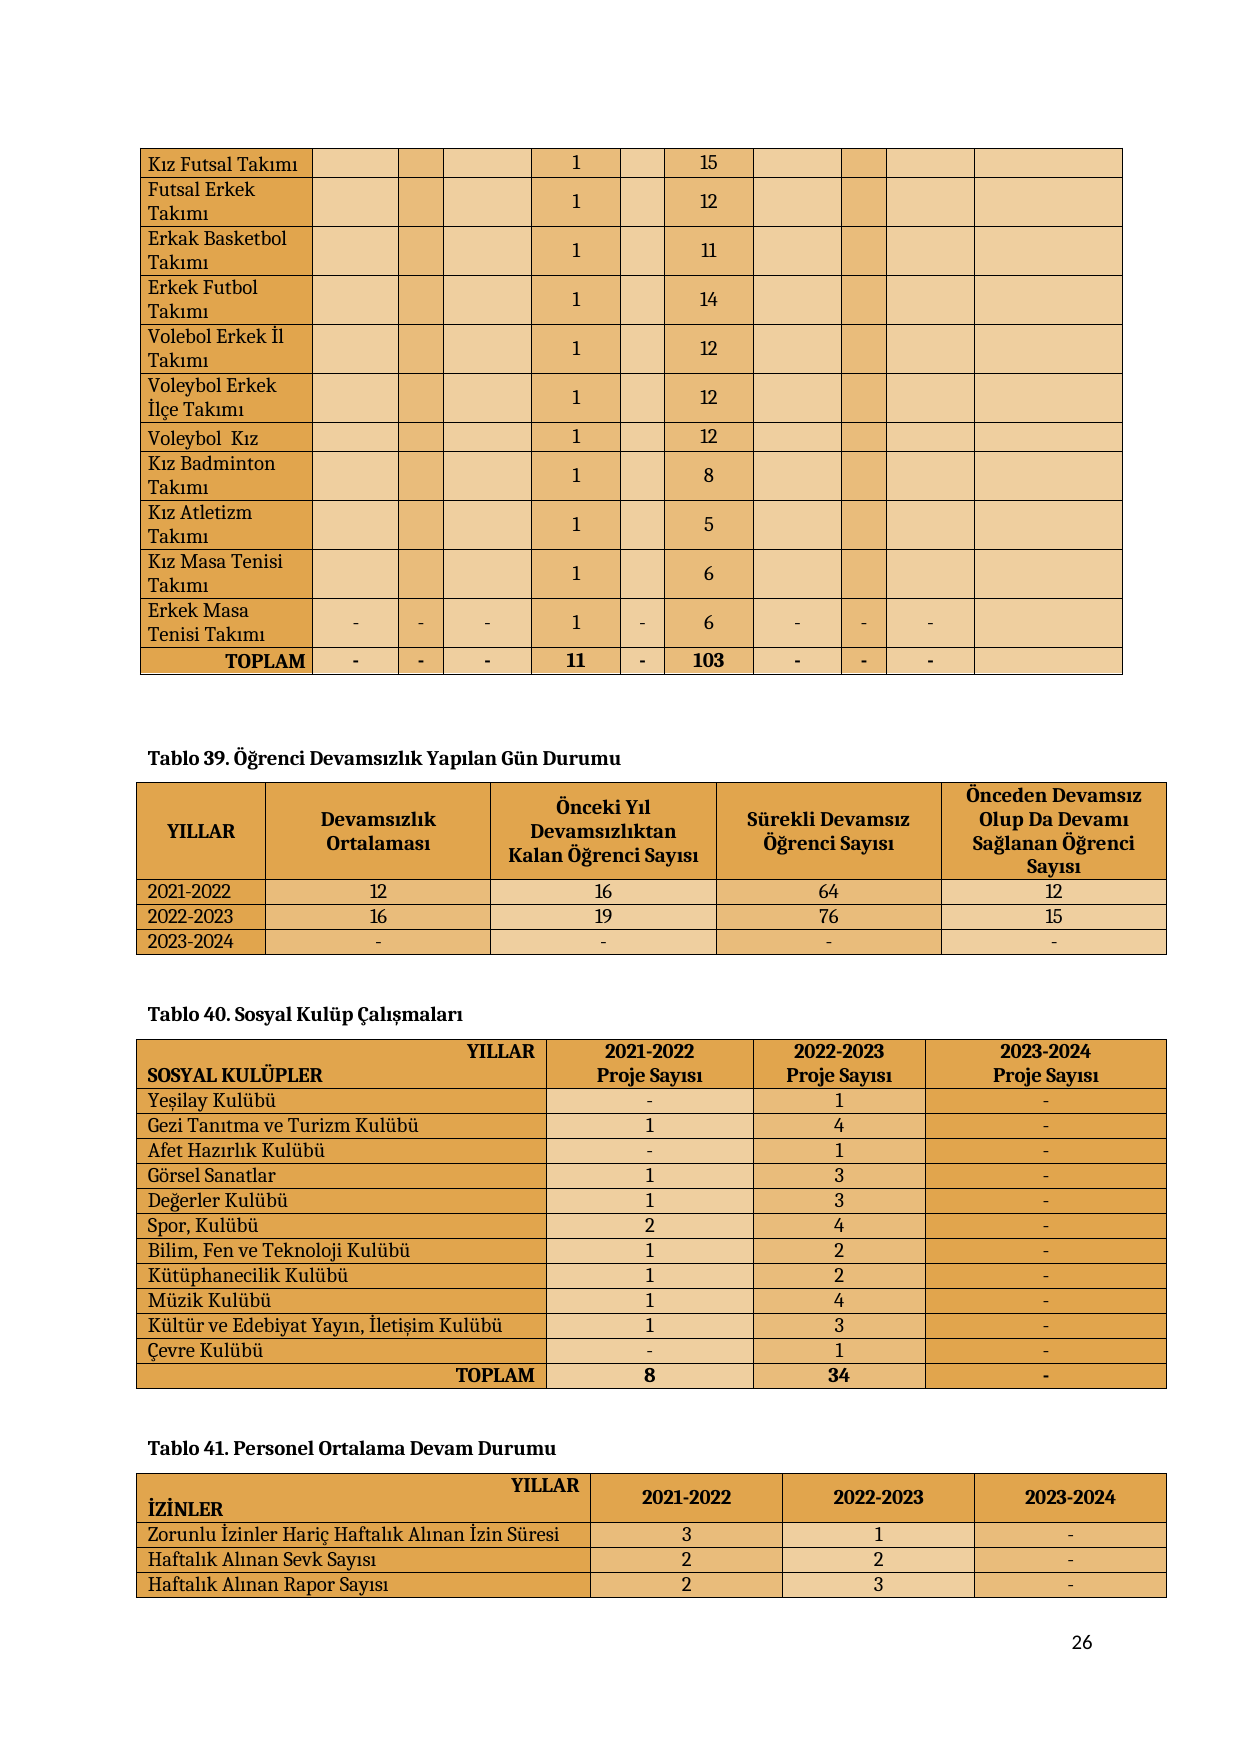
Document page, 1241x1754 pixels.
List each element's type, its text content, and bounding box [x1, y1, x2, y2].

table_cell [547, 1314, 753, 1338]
table_cell Voleybol Erkek İlçe Takımı [141, 374, 312, 422]
table_cell Kız Badminton Takımı [141, 452, 312, 500]
table_cell [887, 276, 974, 324]
table_cell Gezi Tanıtma ve Turizm Kulübü [137, 1114, 546, 1138]
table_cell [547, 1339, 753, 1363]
table_cell TOPLAM [141, 648, 312, 673]
table_cell 1 [754, 1089, 925, 1113]
table_cell [621, 452, 664, 500]
table_cell 11 [665, 227, 753, 275]
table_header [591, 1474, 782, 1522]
table_cell 12 [266, 880, 490, 904]
table_cell [313, 452, 398, 500]
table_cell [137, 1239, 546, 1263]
table_cell [975, 423, 1122, 451]
table_header 2023-2024 Proje Sayısı [926, 1040, 1166, 1088]
table_cell 1 [532, 452, 620, 500]
table_cell [754, 276, 841, 324]
table_cell - [547, 1089, 753, 1113]
table_cell - [754, 599, 841, 647]
table_cell [444, 325, 531, 373]
table_header [887, 149, 974, 177]
table_cell - [717, 930, 941, 954]
table_cell 2022-2023 [137, 905, 265, 929]
table_cell [621, 374, 664, 422]
table_cell [754, 374, 841, 422]
table_header YILLAR [137, 783, 265, 879]
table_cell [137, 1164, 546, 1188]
table_header [754, 149, 841, 177]
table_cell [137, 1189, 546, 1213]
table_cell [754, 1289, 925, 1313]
table_cell - [887, 599, 974, 647]
table_header 15 [665, 149, 753, 177]
table_header Devamsızlık Ortalaması [266, 783, 490, 879]
table_header Sürekli Devamsız Öğrenci Sayısı [717, 783, 941, 879]
table_cell [842, 276, 886, 324]
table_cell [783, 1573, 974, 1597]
table_cell 11 [532, 648, 620, 673]
table_cell 1 [532, 325, 620, 373]
table_cell - [621, 648, 664, 673]
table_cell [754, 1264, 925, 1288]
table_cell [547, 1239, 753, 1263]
table_header [399, 149, 443, 177]
table_cell [313, 178, 398, 226]
table_header 2021-2022 Proje Sayısı [547, 1040, 753, 1088]
table_cell 19 [491, 905, 716, 929]
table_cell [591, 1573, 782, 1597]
table_cell [975, 178, 1122, 226]
table_cell [975, 325, 1122, 373]
table_header Önceden Devamsız Olup Da Devamı Sağlanan Öğrenci Sayısı [942, 783, 1166, 879]
table_cell 15 [942, 905, 1166, 929]
table_cell 103 [665, 648, 753, 673]
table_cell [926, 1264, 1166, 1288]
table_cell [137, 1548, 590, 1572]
text Tablo 41. Personel Ortalama Devam Durumu [148, 1437, 1092, 1461]
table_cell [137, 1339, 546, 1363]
table_header 1 [532, 149, 620, 177]
table_cell 64 [717, 880, 941, 904]
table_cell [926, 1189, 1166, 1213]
table_cell - [842, 599, 886, 647]
table_cell [399, 501, 443, 549]
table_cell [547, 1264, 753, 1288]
table_cell 16 [266, 905, 490, 929]
table_cell [842, 227, 886, 275]
table_header Önceki Yıl Devamsızlıktan Kalan Öğrenci Sayısı [491, 783, 716, 879]
table_cell - [444, 599, 531, 647]
table_cell 1 [532, 423, 620, 451]
table_cell Erkek Masa Tenisi Takımı [141, 599, 312, 647]
table_cell [621, 276, 664, 324]
text Tablo 39. Öğrenci Devamsızlık Yapılan Gün Durumu [148, 746, 1092, 770]
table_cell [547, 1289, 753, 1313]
table_cell [444, 452, 531, 500]
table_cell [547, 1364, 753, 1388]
table_cell [842, 501, 886, 549]
table_cell [887, 550, 974, 598]
table_cell [975, 550, 1122, 598]
table_cell [754, 423, 841, 451]
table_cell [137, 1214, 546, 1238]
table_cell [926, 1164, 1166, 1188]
table_cell Voleybol Kız [141, 423, 312, 451]
table_cell 76 [717, 905, 941, 929]
table_cell 1 [532, 374, 620, 422]
table_cell 16 [491, 880, 716, 904]
table_cell 12 [665, 423, 753, 451]
table_cell [754, 325, 841, 373]
table_cell Volebol Erkek İl Takımı [141, 325, 312, 373]
table_cell [621, 178, 664, 226]
table_cell [621, 550, 664, 598]
table_cell [754, 550, 841, 598]
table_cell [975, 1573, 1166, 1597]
table_cell [975, 452, 1122, 500]
table_cell - [399, 599, 443, 647]
table_cell 6 [665, 599, 753, 647]
table_cell 1 [532, 276, 620, 324]
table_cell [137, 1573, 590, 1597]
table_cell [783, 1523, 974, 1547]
table_cell [887, 501, 974, 549]
table_cell 1 [754, 1139, 925, 1163]
table_cell [842, 178, 886, 226]
table_cell [621, 325, 664, 373]
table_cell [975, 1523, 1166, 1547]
table_cell [975, 501, 1122, 549]
table_cell [313, 501, 398, 549]
table_cell [444, 423, 531, 451]
table_cell 1 [532, 599, 620, 647]
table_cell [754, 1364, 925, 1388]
table_cell [399, 550, 443, 598]
table_cell [887, 178, 974, 226]
table_cell 1 [532, 227, 620, 275]
table_cell 12 [665, 374, 753, 422]
table_cell 12 [665, 178, 753, 226]
table_cell [313, 550, 398, 598]
table_cell - [547, 1139, 753, 1163]
table_cell [887, 325, 974, 373]
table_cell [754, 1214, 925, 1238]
text Tablo 40. Sosyal Kulüp Çalışmaları [148, 1003, 1092, 1027]
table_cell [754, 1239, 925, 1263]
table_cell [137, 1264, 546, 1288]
table_cell [754, 501, 841, 549]
table_cell - [926, 1089, 1166, 1113]
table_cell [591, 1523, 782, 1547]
table_cell 2023-2024 [137, 930, 265, 954]
table_cell [975, 276, 1122, 324]
table_cell [444, 550, 531, 598]
table_cell [754, 452, 841, 500]
table_cell 4 [754, 1114, 925, 1138]
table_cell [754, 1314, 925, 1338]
table_cell - [266, 930, 490, 954]
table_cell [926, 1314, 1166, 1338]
table_cell Erkek Futbol Takımı [141, 276, 312, 324]
table_cell [754, 227, 841, 275]
table_cell - [842, 648, 886, 673]
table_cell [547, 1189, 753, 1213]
table_cell 1 [532, 550, 620, 598]
table_cell [842, 423, 886, 451]
table_cell Afet Hazırlık Kulübü [137, 1139, 546, 1163]
table_cell 1 [532, 501, 620, 549]
table_cell [444, 501, 531, 549]
table_cell Yeşilay Kulübü [137, 1089, 546, 1113]
table_header YILLAR SOSYAL KULÜPLER [137, 1040, 546, 1088]
table_cell [444, 178, 531, 226]
table_cell [754, 178, 841, 226]
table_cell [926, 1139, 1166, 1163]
table_cell Kız Masa Tenisi Takımı [141, 550, 312, 598]
table_cell 6 [665, 550, 753, 598]
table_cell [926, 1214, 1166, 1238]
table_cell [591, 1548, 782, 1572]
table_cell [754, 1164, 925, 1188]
table_cell [399, 227, 443, 275]
table_cell [399, 374, 443, 422]
table_header [975, 149, 1122, 177]
table_cell [975, 227, 1122, 275]
table_cell - [444, 648, 531, 673]
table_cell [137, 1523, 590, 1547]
table_cell [313, 423, 398, 451]
table_cell 8 [665, 452, 753, 500]
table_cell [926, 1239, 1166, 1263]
table_cell 14 [665, 276, 753, 324]
table_cell [444, 227, 531, 275]
table_cell [621, 501, 664, 549]
table_cell [887, 374, 974, 422]
table_cell - [491, 930, 716, 954]
table_cell [842, 452, 886, 500]
table_cell [313, 227, 398, 275]
table_cell - [754, 648, 841, 673]
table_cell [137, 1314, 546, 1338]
table_cell [444, 276, 531, 324]
table_cell [399, 423, 443, 451]
table_cell [313, 374, 398, 422]
table_cell [842, 325, 886, 373]
table_cell 1 [547, 1114, 753, 1138]
table_cell - [621, 599, 664, 647]
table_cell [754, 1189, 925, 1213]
table_cell [399, 325, 443, 373]
table_cell [842, 374, 886, 422]
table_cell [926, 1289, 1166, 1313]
table_cell - [942, 930, 1166, 954]
table_cell Futsal Erkek Takımı [141, 178, 312, 226]
table_cell - [313, 648, 398, 673]
table_cell [313, 276, 398, 324]
table_cell [975, 599, 1122, 647]
table_cell - [313, 599, 398, 647]
table_cell [887, 423, 974, 451]
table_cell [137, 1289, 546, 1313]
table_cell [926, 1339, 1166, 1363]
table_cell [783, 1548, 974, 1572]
table_cell [313, 325, 398, 373]
table_cell 12 [942, 880, 1166, 904]
table_cell [399, 452, 443, 500]
table_cell [399, 276, 443, 324]
table_cell [621, 423, 664, 451]
table_header 2022-2023 Proje Sayısı [754, 1040, 925, 1088]
table_cell [975, 374, 1122, 422]
table_cell [975, 648, 1122, 673]
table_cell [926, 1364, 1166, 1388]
table_header [444, 149, 531, 177]
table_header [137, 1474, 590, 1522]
table_header [842, 149, 886, 177]
table_header [313, 149, 398, 177]
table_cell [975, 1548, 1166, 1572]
table_cell [621, 227, 664, 275]
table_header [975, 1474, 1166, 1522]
table_cell 1 [532, 178, 620, 226]
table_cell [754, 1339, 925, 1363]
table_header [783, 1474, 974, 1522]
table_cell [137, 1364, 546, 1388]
table_cell Erkak Basketbol Takımı [141, 227, 312, 275]
table_cell 2021-2022 [137, 880, 265, 904]
table_cell [444, 374, 531, 422]
table_cell 5 [665, 501, 753, 549]
table_header Kız Futsal Takımı [141, 149, 312, 177]
table_cell [399, 178, 443, 226]
table_cell [842, 550, 886, 598]
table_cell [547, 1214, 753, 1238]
table_cell [887, 227, 974, 275]
table_cell 12 [665, 325, 753, 373]
table_cell Kız Atletizm Takımı [141, 501, 312, 549]
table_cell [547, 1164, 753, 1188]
table_header [621, 149, 664, 177]
table_cell - [399, 648, 443, 673]
table_cell - [926, 1114, 1166, 1138]
table_cell - [887, 648, 974, 673]
table_cell [887, 452, 974, 500]
